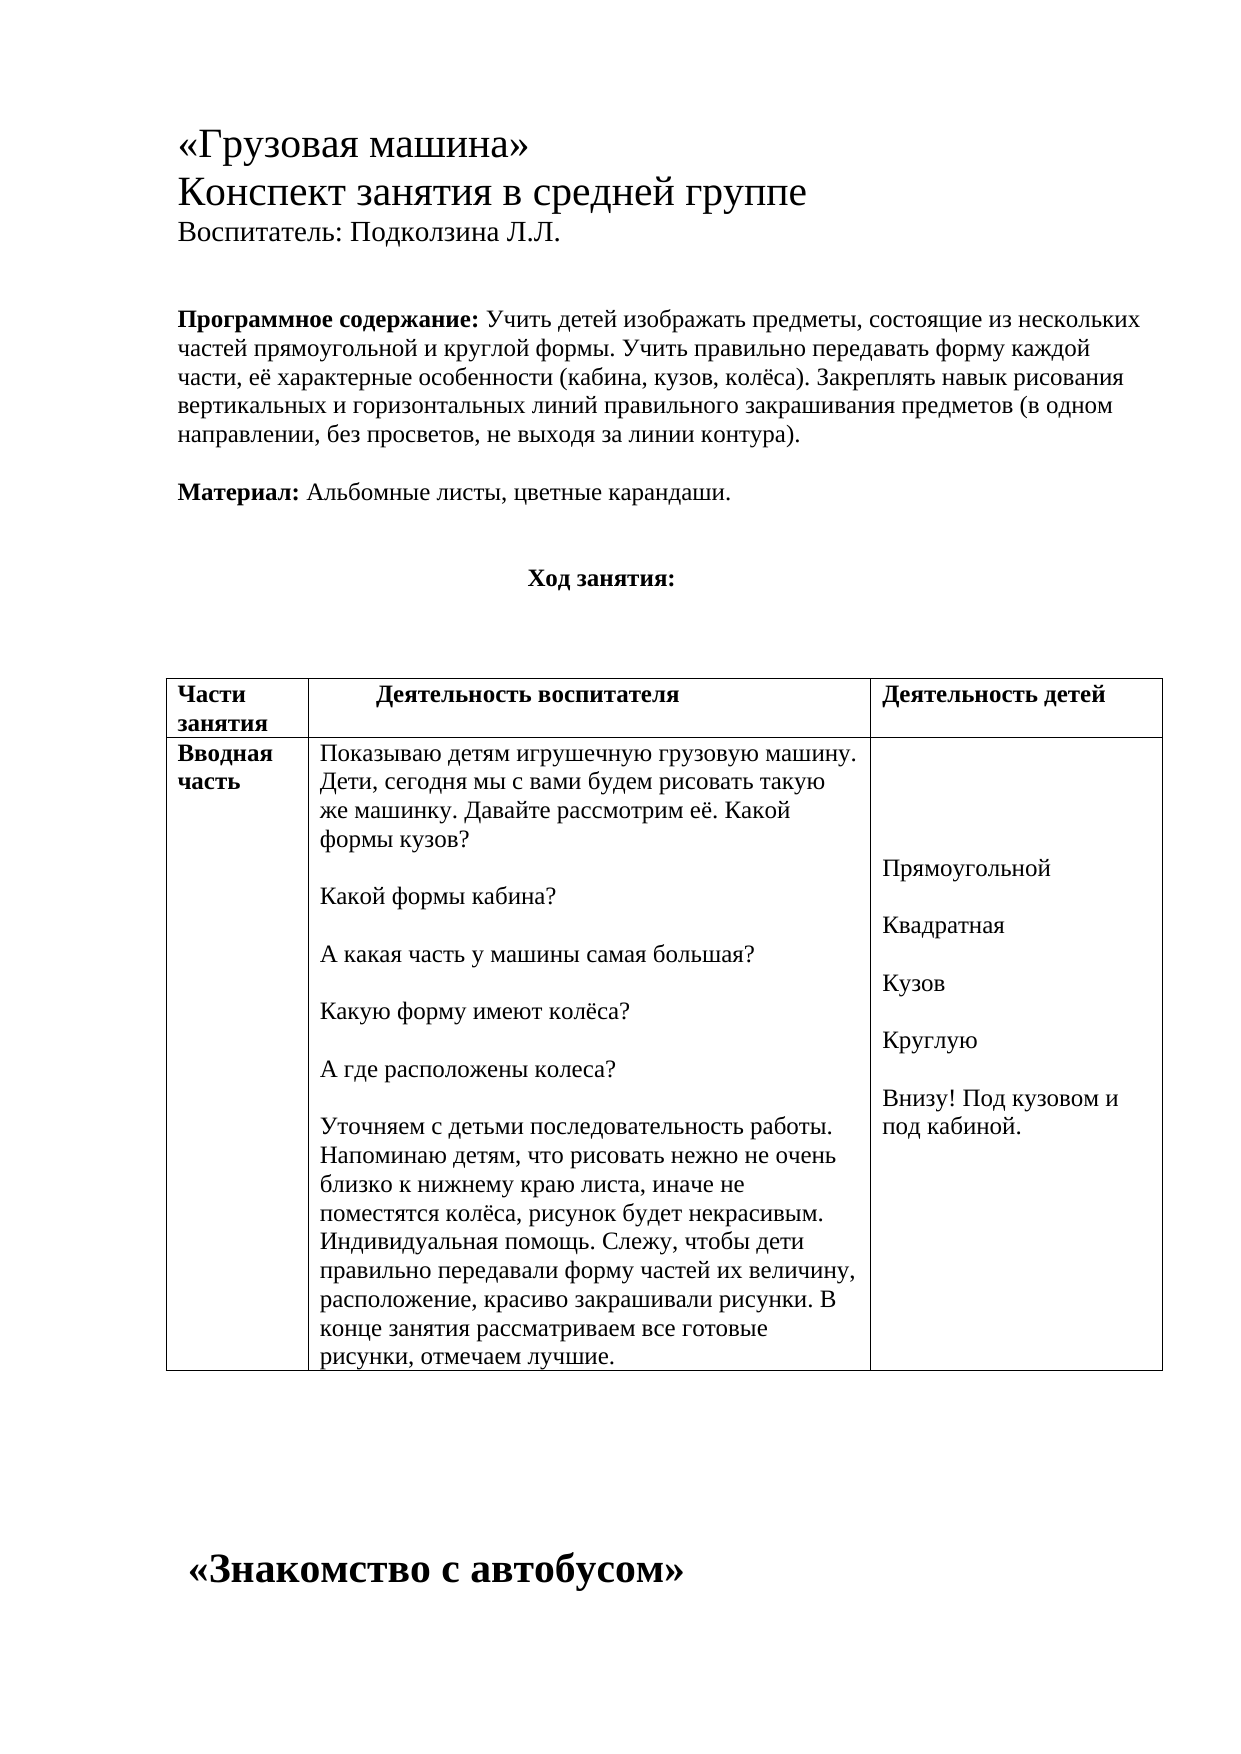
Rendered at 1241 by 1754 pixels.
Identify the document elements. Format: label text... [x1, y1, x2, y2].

table_cell Прямоугольной Квадратная Кузов Круглую Внизу! Под кузовом и под кабиной. [871, 738, 1162, 1370]
table_header Части занятия [167, 679, 308, 737]
table_cell Вводная часть [167, 738, 308, 1370]
text Программное содержание: Учить детей изображать предметы, состоящие из нескольких частей прямоугольной и круглой формы. Учить правильно передавать форму каждой части, её характерные особенности (кабина, кузов, колёса). Закреплять навык рисования вертикальных и горизонтальных линий правильного закрашивания предметов (в одном направлении, без просветов, не выходя за линии контура). [177, 304, 1152, 448]
text Материал: Альбомные листы, цветные карандаши. [177, 477, 1152, 506]
table_header Деятельность воспитателя [309, 679, 870, 737]
table_header Деятельность детей [871, 679, 1162, 737]
text «Знакомство с автобусом» [177, 1544, 1152, 1592]
text «Грузовая машина» Конспект занятия в средней группе Воспитатель: Подколзина Л.Л. [177, 118, 1152, 247]
table_cell Показываю детям игрушечную грузовую машину. Дети, сегодня мы с вами будем рисовать такую же машинку. Давайте рассмотрим её. Какой формы кузов? Какой формы кабина? А какая часть у машины самая большая? Какую форму имеют колёса? А где расположены колеса? Уточняем с детьми последовательность работы. Напоминаю детям, что рисовать нежно не очень близко к нижнему краю листа, иначе не поместятся колёса, рисунок будет некрасивым. Индивидуальная помощь. Слежу, чтобы дети правильно передавали форму частей их величину, расположение, красиво закрашивали рисунки. В конце занятия рассматриваем все готовые рисунки, отмечаем лучшие. [309, 738, 870, 1370]
text Ход занятия: [177, 563, 1152, 592]
